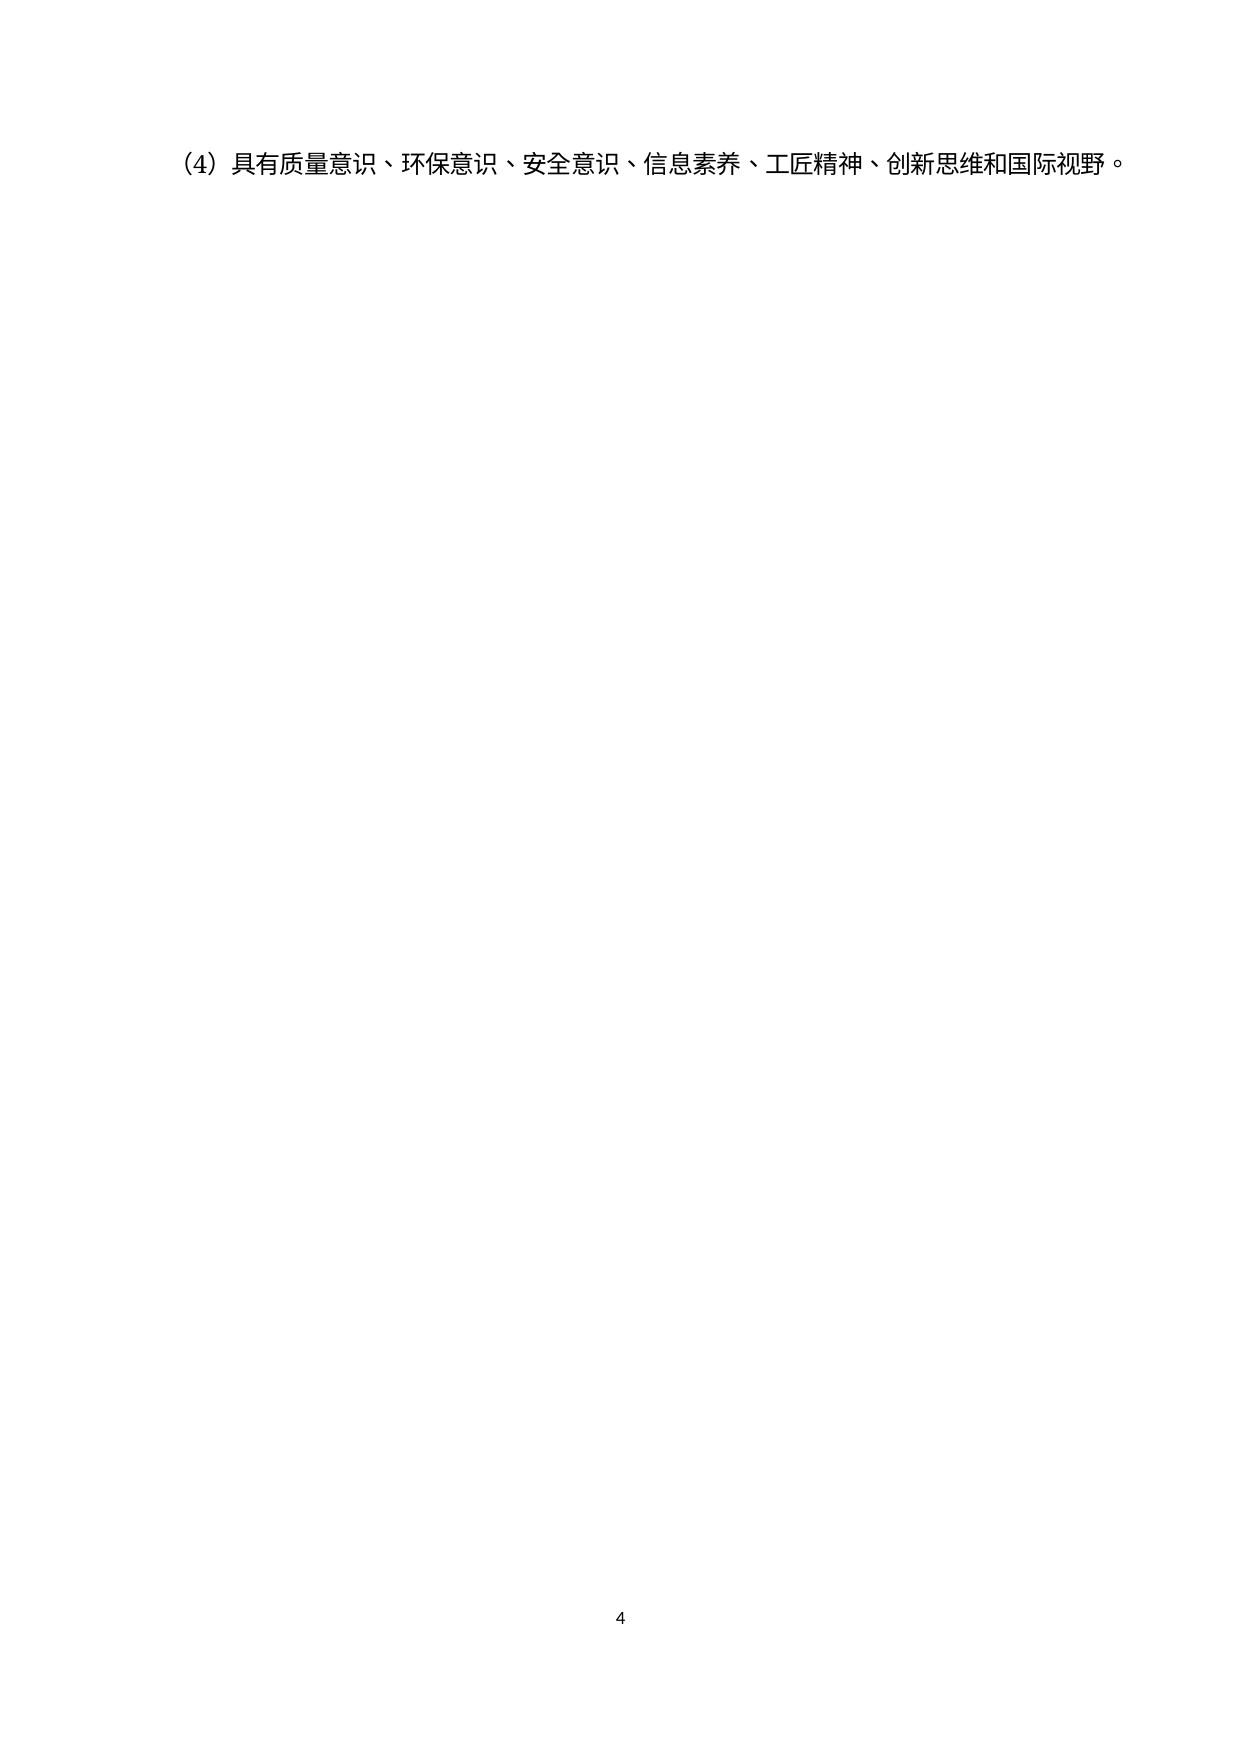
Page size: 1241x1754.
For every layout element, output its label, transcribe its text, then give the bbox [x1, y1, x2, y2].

text （4）具有质量意识、环保意识、安全意识、信息素养、工匠精神、创新思维和国际视野。 [119, 149, 1131, 180]
